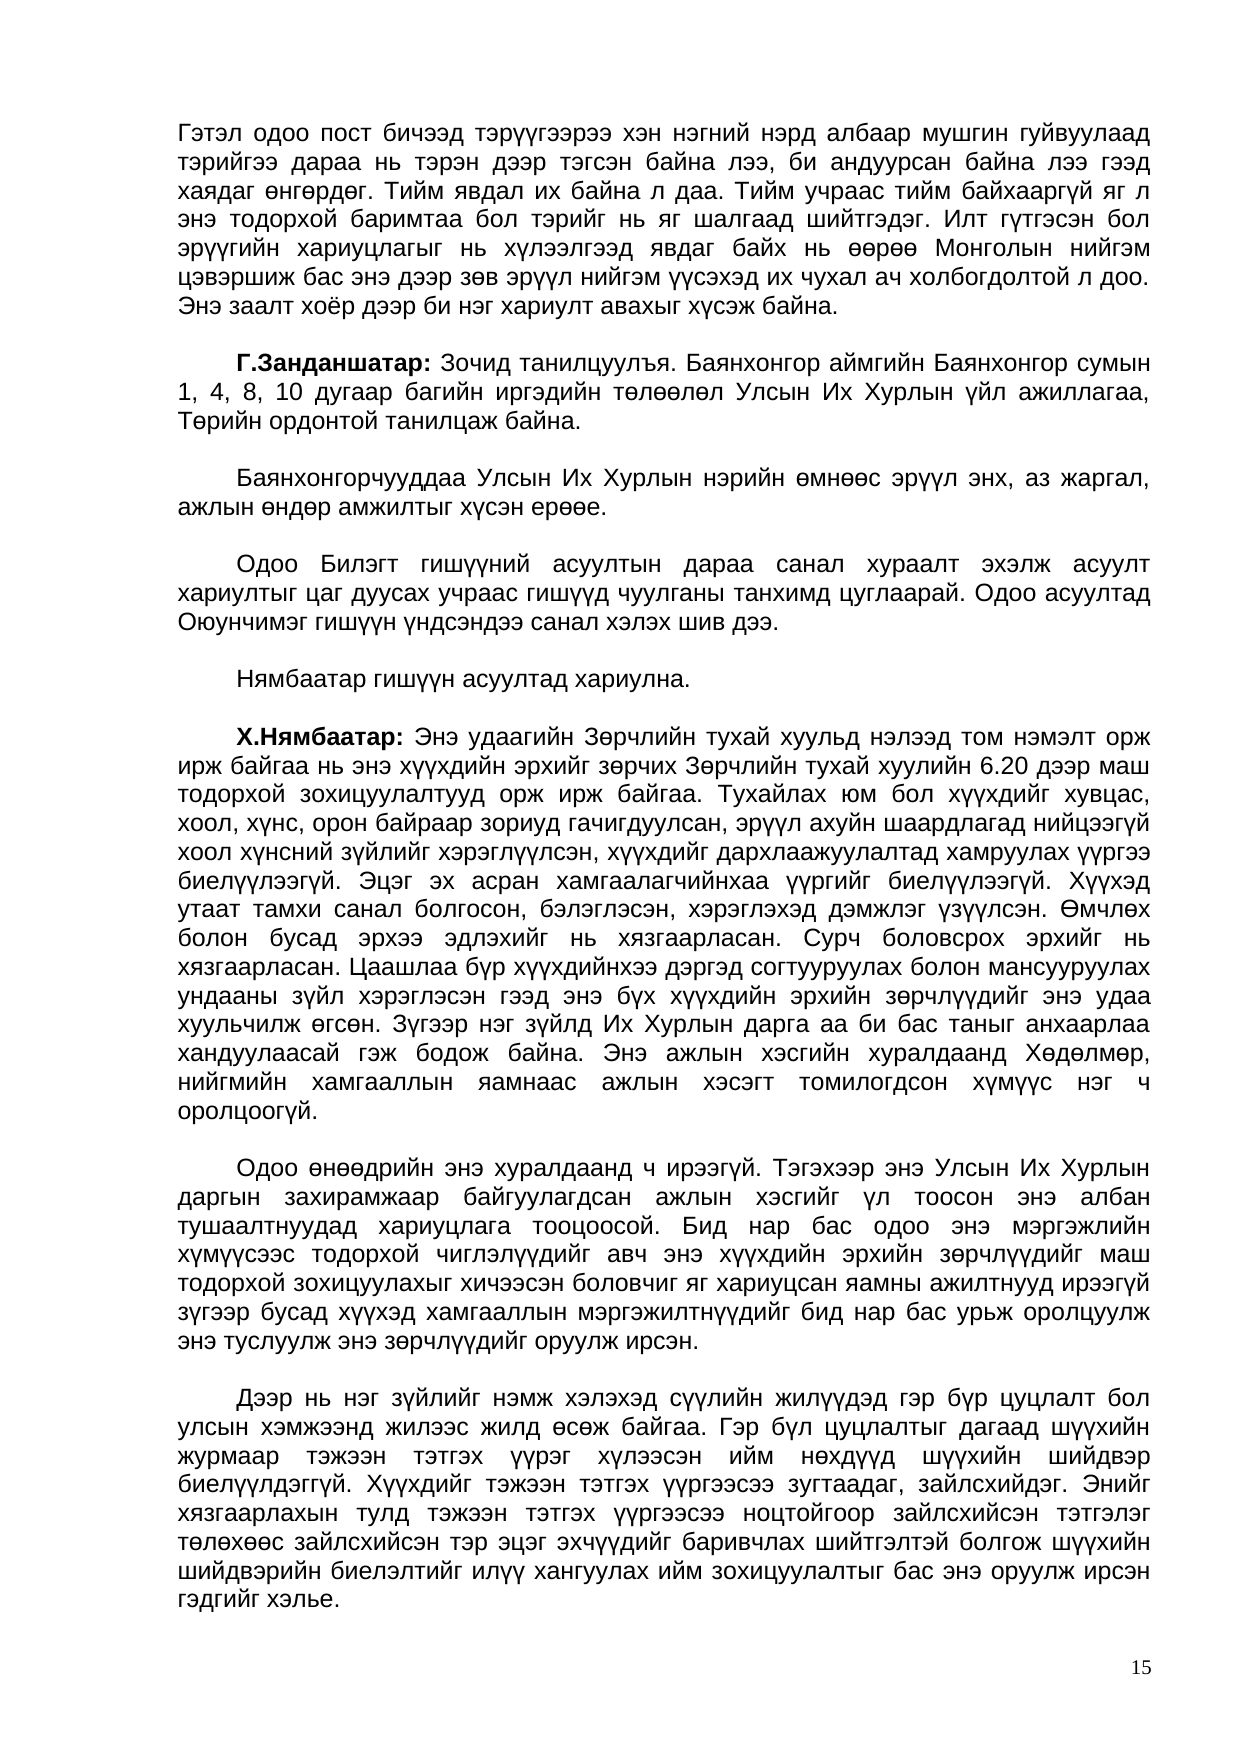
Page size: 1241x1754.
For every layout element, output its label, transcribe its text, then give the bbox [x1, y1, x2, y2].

text Баянхонгорчууддаа Улсын Их Хурлын нэрийн өмнөөс эрүүл энх, аз жаргал, ажлын өндөр амжилтыг хүсэн ерөөе. [177, 463, 1152, 521]
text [177, 118, 1152, 319]
text Одоо Билэгт гишүүний асуултын дараа санал хураалт эхэлж асуулт хариултыг цаг дуусах учраас гишүүд чуулганы танхимд цуглаарай. Одоо асуултад Оюунчимэг гишүүн үндсэндээ санал хэлэх шив дээ. [177, 549, 1152, 636]
text Одоо өнөөдрийн энэ хуралдаанд ч ирээгүй. Тэгэхээр энэ Улсын Их Хурлын даргын захирамжаар байгуулагдсан ажлын хэсгийг үл тоосон энэ албан тушаалтнуудад хариуцлага тооцоосой. Бид нар бас одоо энэ мэргэжлийн хүмүүсээс тодорхой чиглэлүүдийг авч энэ хүүхдийн эрхийн зөрчлүүдийг маш тодорхой зохицуулахыг хичээсэн боловчиг яг хариуцсан яамны ажилтнууд ирээгүй зүгээр бусад хүүхэд хамгааллын мэргэжилтнүүдийг бид нар бас урьж оролцуулж энэ туслуулж энэ зөрчлүүдийг оруулж ирсэн. [177, 1153, 1152, 1354]
text Х.Нямбаатар: Энэ удаагийн Зөрчлийн тухай хуульд нэлээд том нэмэлт орж ирж байгаа нь энэ хүүхдийн эрхийг зөрчих Зөрчлийн тухай хуулийн 6.20 дээр маш тодорхой зохицуулалтууд орж ирж байгаа. Тухайлах юм бол хүүхдийг хувцас, хоол, хүнс, орон байраар зориуд гачигдуулсан, эрүүл ахуйн шаардлагад нийцээгүй хоол хүнсний зүйлийг хэрэглүүлсэн, хүүхдийг дархлаажуулалтад хамруулах үүргээ биелүүлээгүй. Эцэг эх асран хамгаалагчийнхаа үүргийг биелүүлээгүй. Хүүхэд утаат тамхи санал болгосон, бэлэглэсэн, хэрэглэхэд дэмжлэг үзүүлсэн. Өмчлөх болон бусад эрхээ эдлэхийг нь хязгаарласан. Сурч боловсрох эрхийг нь хязгаарласан. Цаашлаа бүр хүүхдийнхээ дэргэд согтууруулах болон мансууруулах ундааны зүйл хэрэглэсэн гээд энэ бүх хүүхдийн эрхийн зөрчлүүдийг энэ удаа хуульчилж өгсөн. Зүгээр нэг зүйлд Их Хурлын дарга аа би бас таныг анхаарлаа хандуулаасай гэж бодож байна. Энэ ажлын хэсгийн хуралдаанд Хөдөлмөр, нийгмийн хамгааллын яамнаас ажлын хэсэгт томилогдсон хүмүүс нэг ч оролцоогүй. [177, 722, 1152, 1124]
text Дээр нь нэг зүйлийг нэмж хэлэхэд сүүлийн жилүүдэд гэр бүр цуцлалт бол улсын хэмжээнд жилээс жилд өсөж байгаа. Гэр бүл цуцлалтыг дагаад шүүхийн журмаар тэжээн тэтгэх үүрэг хүлээсэн ийм нөхдүүд шүүхийн шийдвэр биелүүлдэггүй. Хүүхдийг тэжээн тэтгэх үүргээсээ зугтаадаг, зайлсхийдэг. Энийг хязгаарлахын тулд тэжээн тэтгэх үүргээсээ ноцтойгоор зайлсхийсэн тэтгэлэг төлөхөөс зайлсхийсэн тэр эцэг эхчүүдийг баривчлах шийтгэлтэй болгож шүүхийн шийдвэрийн биелэлтийг илүү хангуулах ийм зохицуулалтыг бас энэ оруулж ирсэн гэдгийг хэлье. [177, 1383, 1152, 1613]
text Г.Занданшатар: Зочид танилцуулъя. Баянхонгор аймгийн Баянхонгор сумын 1, 4, 8, 10 дугаар багийн иргэдийн төлөөлөл Улсын Их Хурлын үйл ажиллагаа, Төрийн ордонтой танилцаж байна. [177, 348, 1152, 434]
text Нямбаатар гишүүн асуултад хариулна. [177, 664, 1152, 693]
